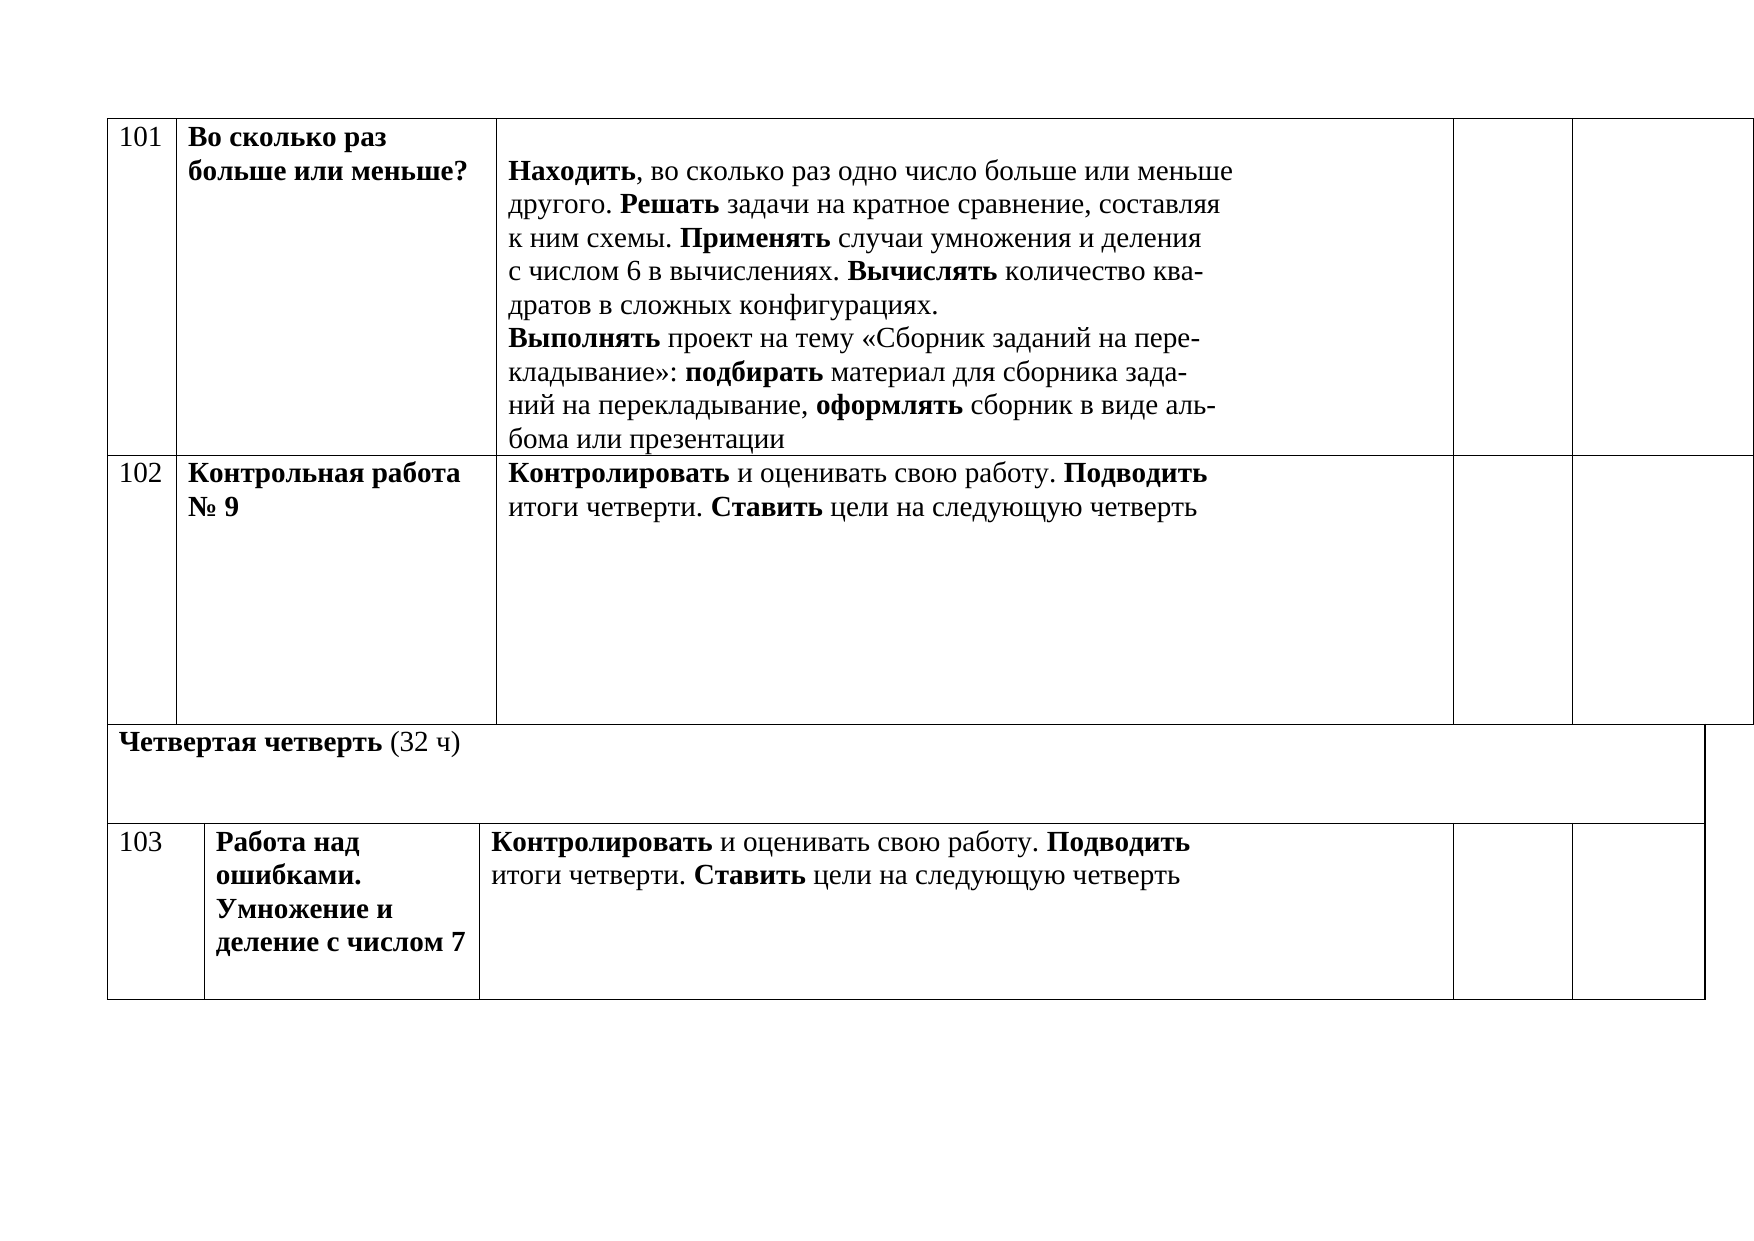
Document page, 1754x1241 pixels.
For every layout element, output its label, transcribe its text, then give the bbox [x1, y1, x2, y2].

table_cell 103 [108, 824, 204, 999]
table_cell [1454, 456, 1572, 723]
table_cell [497, 119, 1453, 454]
table_cell [1454, 119, 1572, 454]
table_cell 102 [108, 456, 176, 723]
table_cell Работа над ошибками. Умножение и деление с числом 7 [205, 824, 479, 999]
table_cell Контролировать и оценивать свою работу. Подводить итоги четверти. Ставить цели на следующую четверть [497, 456, 1453, 723]
table_cell [1573, 456, 1753, 723]
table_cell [177, 119, 496, 454]
table_cell Четвертая четверть (32 ч) [108, 725, 1704, 823]
table_cell [1454, 824, 1572, 999]
table_cell [1573, 824, 1704, 999]
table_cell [480, 824, 1453, 999]
table_cell [1573, 119, 1753, 454]
table_cell Контрольная работа № 9 [177, 456, 496, 723]
table_cell 101 [108, 119, 176, 454]
